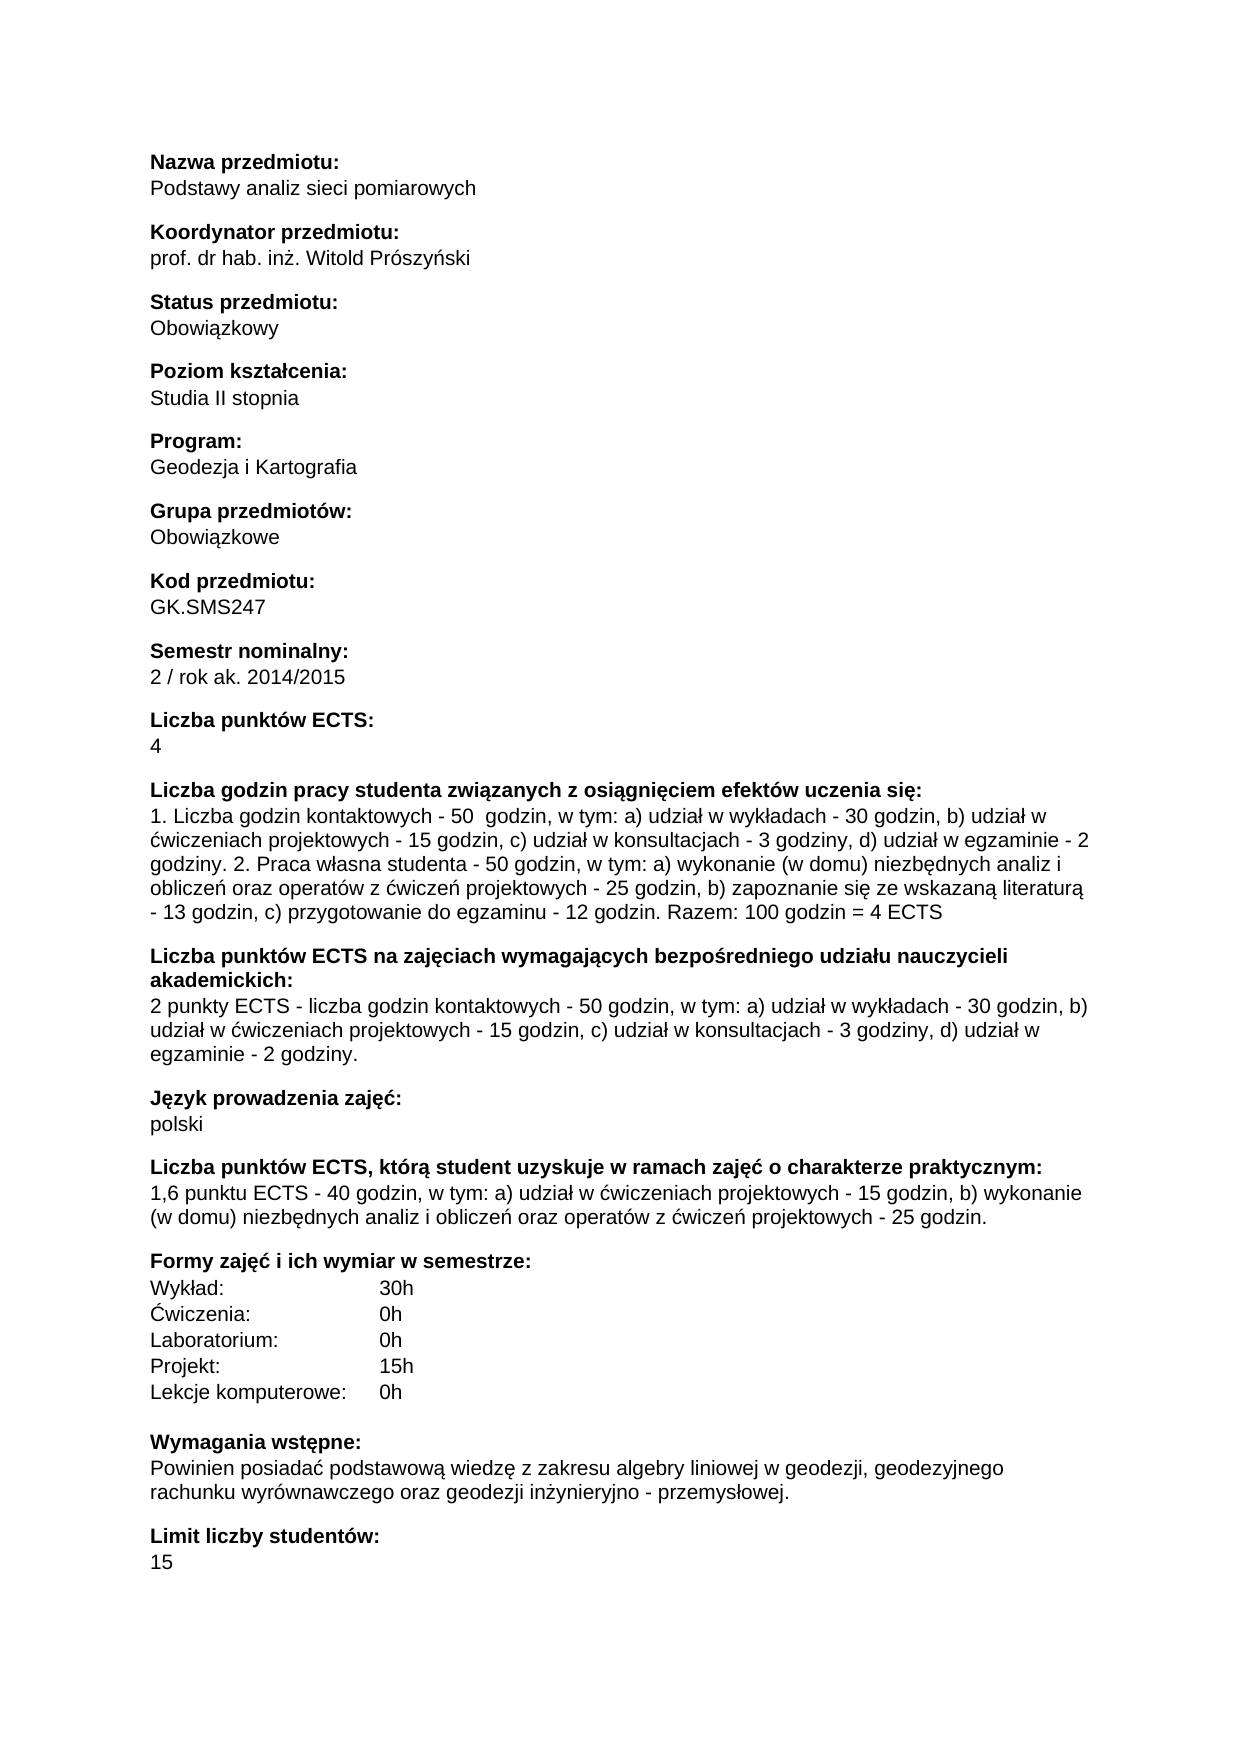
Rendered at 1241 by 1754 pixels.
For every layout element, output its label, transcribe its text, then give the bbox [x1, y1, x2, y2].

text Liczba godzin pracy studenta związanych z osiągnięciem efektów uczenia się: [150, 778, 1090, 802]
table_cell 0h [369, 1378, 597, 1404]
table_cell Projekt: [140, 1354, 367, 1378]
text 15 [150, 1549, 1090, 1573]
text Powinien posiadać podstawową wiedzę z zakresu algebry liniowej w geodezji, geodezyjnego rachunku wyrównawczego oraz geodezji inżynieryjno - przemysłowej. [150, 1456, 1090, 1504]
text 1. Liczba godzin kontaktowych - 50 godzin, w tym: a) udział w wykładach - 30 godzin, b) udział w ćwiczeniach projektowych - 15 godzin, c) udział w konsultacjach - 3 godziny, d) udział w egzaminie - 2 godziny. 2. Praca własna studenta - 50 godzin, w tym: a) wykonanie (w domu) niezbędnych analiz i obliczeń oraz operatów z ćwiczeń projektowych - 25 godzin, b) zapoznanie się ze wskazaną literaturą - 13 godzin, c) przygotowanie do egzaminu - 12 godzin. Razem: 100 godzin = 4 ECTS [150, 804, 1090, 924]
text Liczba punktów ECTS na zajęciach wymagających bezpośredniego udziału nauczycieli akademickich: [150, 944, 1090, 992]
text Poziom kształcenia: [150, 359, 1090, 383]
table_cell 0h [369, 1326, 597, 1352]
text Program: [150, 429, 1090, 453]
table_header Wykład: [140, 1276, 367, 1300]
table_cell 0h [369, 1300, 597, 1326]
table_cell Laboratorium: [140, 1328, 367, 1352]
text 1,6 punktu ECTS - 40 godzin, w tym: a) udział w ćwiczeniach projektowych - 15 godzin, b) wykonanie (w domu) niezbędnych analiz i obliczeń oraz operatów z ćwiczeń projektowych - 25 godzin. [150, 1181, 1090, 1229]
text Wymagania wstępne: [150, 1430, 1090, 1454]
text 4 [150, 734, 1090, 758]
text Studia II stopnia [150, 385, 1090, 409]
text Liczba punktów ECTS, którą student uzyskuje w ramach zajęć o charakterze praktycznym: [150, 1155, 1090, 1179]
text Obowiązkowy [150, 316, 1090, 339]
text Koordynator przedmiotu: [150, 220, 1090, 244]
text Nazwa przedmiotu: [150, 150, 1090, 174]
text Status przedmiotu: [150, 289, 1090, 313]
text prof. dr hab. inż. Witold Prószyński [150, 246, 1090, 270]
text Liczba punktów ECTS: [150, 708, 1090, 732]
text Geodezja i Kartografia [150, 455, 1090, 479]
text 2 punkty ECTS - liczba godzin kontaktowych - 50 godzin, w tym: a) udział w wykładach - 30 godzin, b) udział w ćwiczeniach projektowych - 15 godzin, c) udział w konsultacjach - 3 godziny, d) udział w egzaminie - 2 godziny. [150, 994, 1090, 1066]
table_cell Ćwiczenia: [140, 1302, 367, 1326]
text Limit liczby studentów: [150, 1523, 1090, 1547]
table_cell 15h [369, 1352, 597, 1378]
table_cell Lekcje komputerowe: [140, 1380, 367, 1404]
text Formy zajęć i ich wymiar w semestrze: [150, 1249, 1090, 1273]
table_header 30h [369, 1276, 597, 1300]
text Grupa przedmiotów: [150, 499, 1090, 523]
text polski [150, 1111, 1090, 1135]
text Język prowadzenia zajęć: [150, 1085, 1090, 1109]
text Podstawy analiz sieci pomiarowych [150, 176, 1090, 200]
text Semestr nominalny: [150, 638, 1090, 662]
text Obowiązkowe [150, 525, 1090, 549]
text GK.SMS247 [150, 595, 1090, 619]
text Kod przedmiotu: [150, 569, 1090, 593]
text 2 / rok ak. 2014/2015 [150, 664, 1090, 688]
